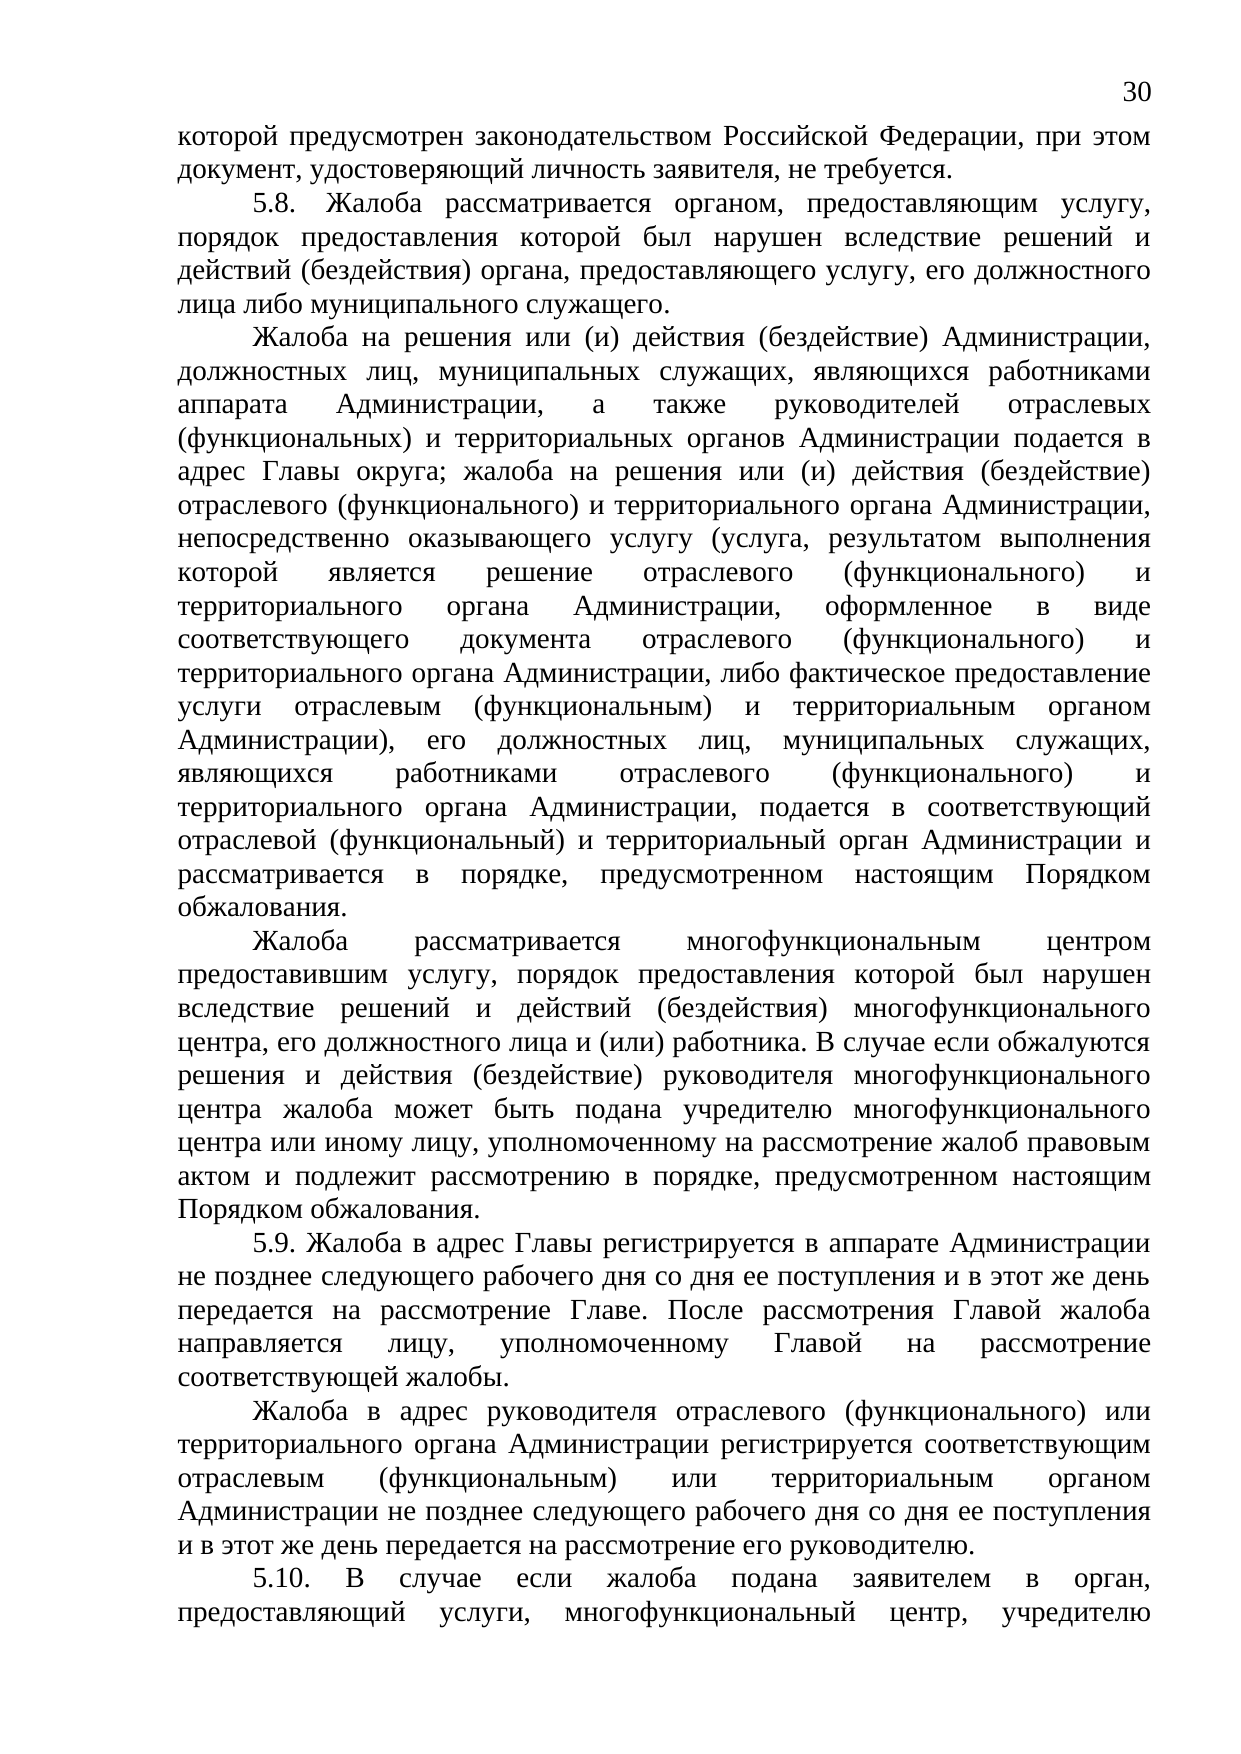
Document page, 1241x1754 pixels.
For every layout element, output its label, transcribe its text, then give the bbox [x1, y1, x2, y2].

text 5.9. Жалоба в адрес Главы регистрируется в аппарате Администрации не позднее следующего рабочего дня со дня ее поступления и в этот же день передается на рассмотрение Главе. После рассмотрения Главой жалоба направляется лицу, уполномоченному Главой на рассмотрение соответствующей жалобы. [177, 1225, 1152, 1393]
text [177, 1560, 1152, 1627]
text Жалоба на решения или (и) действия (бездействие) Администрации, должностных лиц, муниципальных служащих, являющихся работниками аппарата Администрации, а также руководителей отраслевых (функциональных) и территориальных органов Администрации подается в адрес Главы округа; жалоба на решения или (и) действия (бездействие) отраслевого (функционального) и территориального органа Администрации, непосредственно оказывающего услугу (услуга, результатом выполнения которой является решение отраслевого (функционального) и территориального органа Администрации, оформленное в виде соответствующего документа отраслевого (функционального) и территориального органа Администрации, либо фактическое предоставление услуги отраслевым (функциональным) и территориальным органом Администрации), его должностных лиц, муниципальных служащих, являющихся работниками отраслевого (функционального) и территориального органа Администрации, подается в соответствующий отраслевой (функциональный) и территориальный орган Администрации и рассматривается в порядке, предусмотренном настоящим Порядком обжалования. [177, 319, 1152, 923]
text Жалоба в адрес руководителя отраслевого (функционального) или территориального органа Администрации регистрируется соответствующим отраслевым (функциональным) или территориальным органом Администрации не позднее следующего рабочего дня со дня ее поступления и в этот же день передается на рассмотрение его руководителю. [177, 1393, 1152, 1560]
text Жалоба рассматривается многофункциональным центром предоставившим услугу, порядок предоставления которой был нарушен вследствие решений и действий (бездействия) многофункционального центра, его должностного лица и (или) работника. В случае если обжалуются решения и действия (бездействие) руководителя многофункционального центра жалоба может быть подана учредителю многофункционального центра или иному лицу, уполномоченному на рассмотрение жалоб правовым актом и подлежит рассмотрению в порядке, предусмотренном настоящим Порядком обжалования. [177, 923, 1152, 1225]
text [177, 118, 1152, 185]
text 5.8. Жалоба рассматривается органом, предоставляющим услугу, порядок предоставления которой был нарушен вследствие решений и действий (бездействия) органа, предоставляющего услугу, его должностного лица либо муниципального служащего. [177, 185, 1152, 319]
